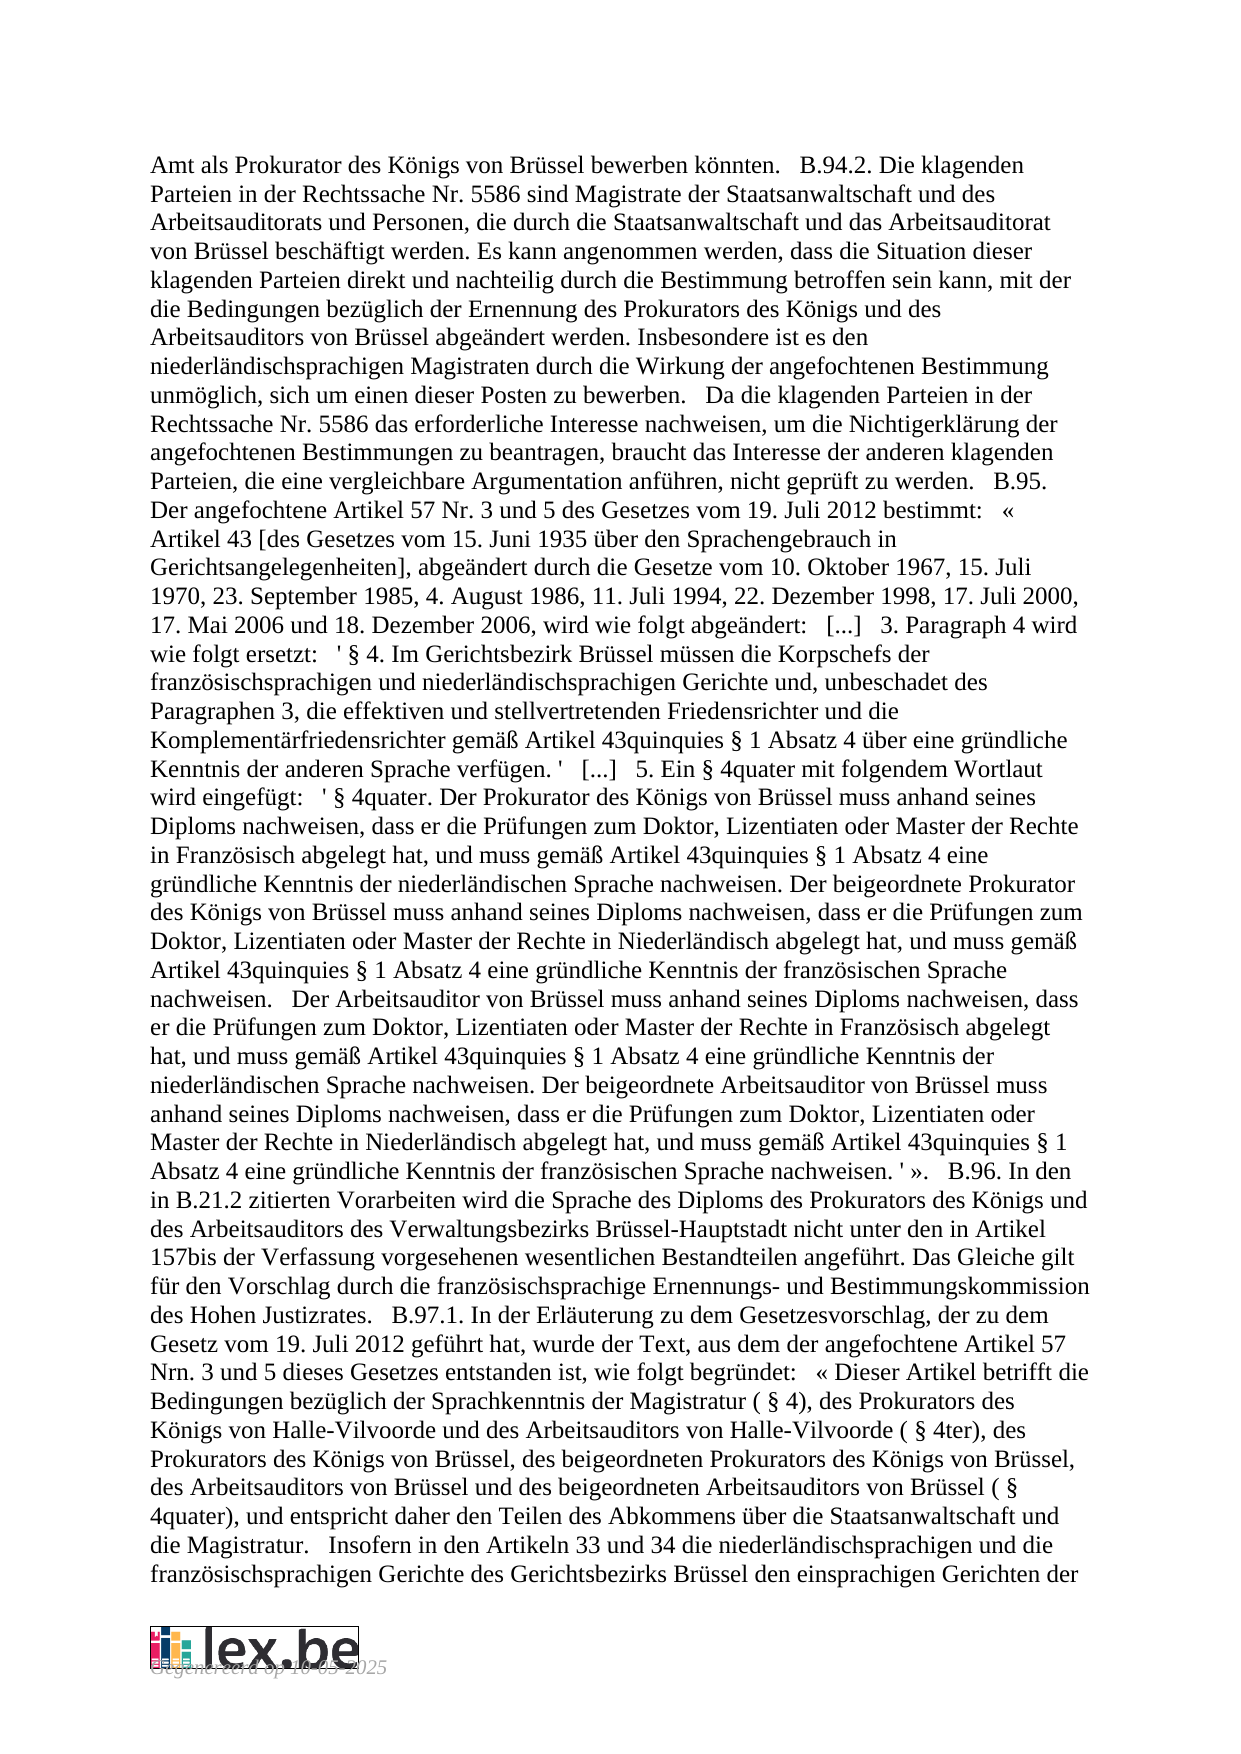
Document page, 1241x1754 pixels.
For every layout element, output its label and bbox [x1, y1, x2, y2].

picture [151, 1627, 358, 1668]
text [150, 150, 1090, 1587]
